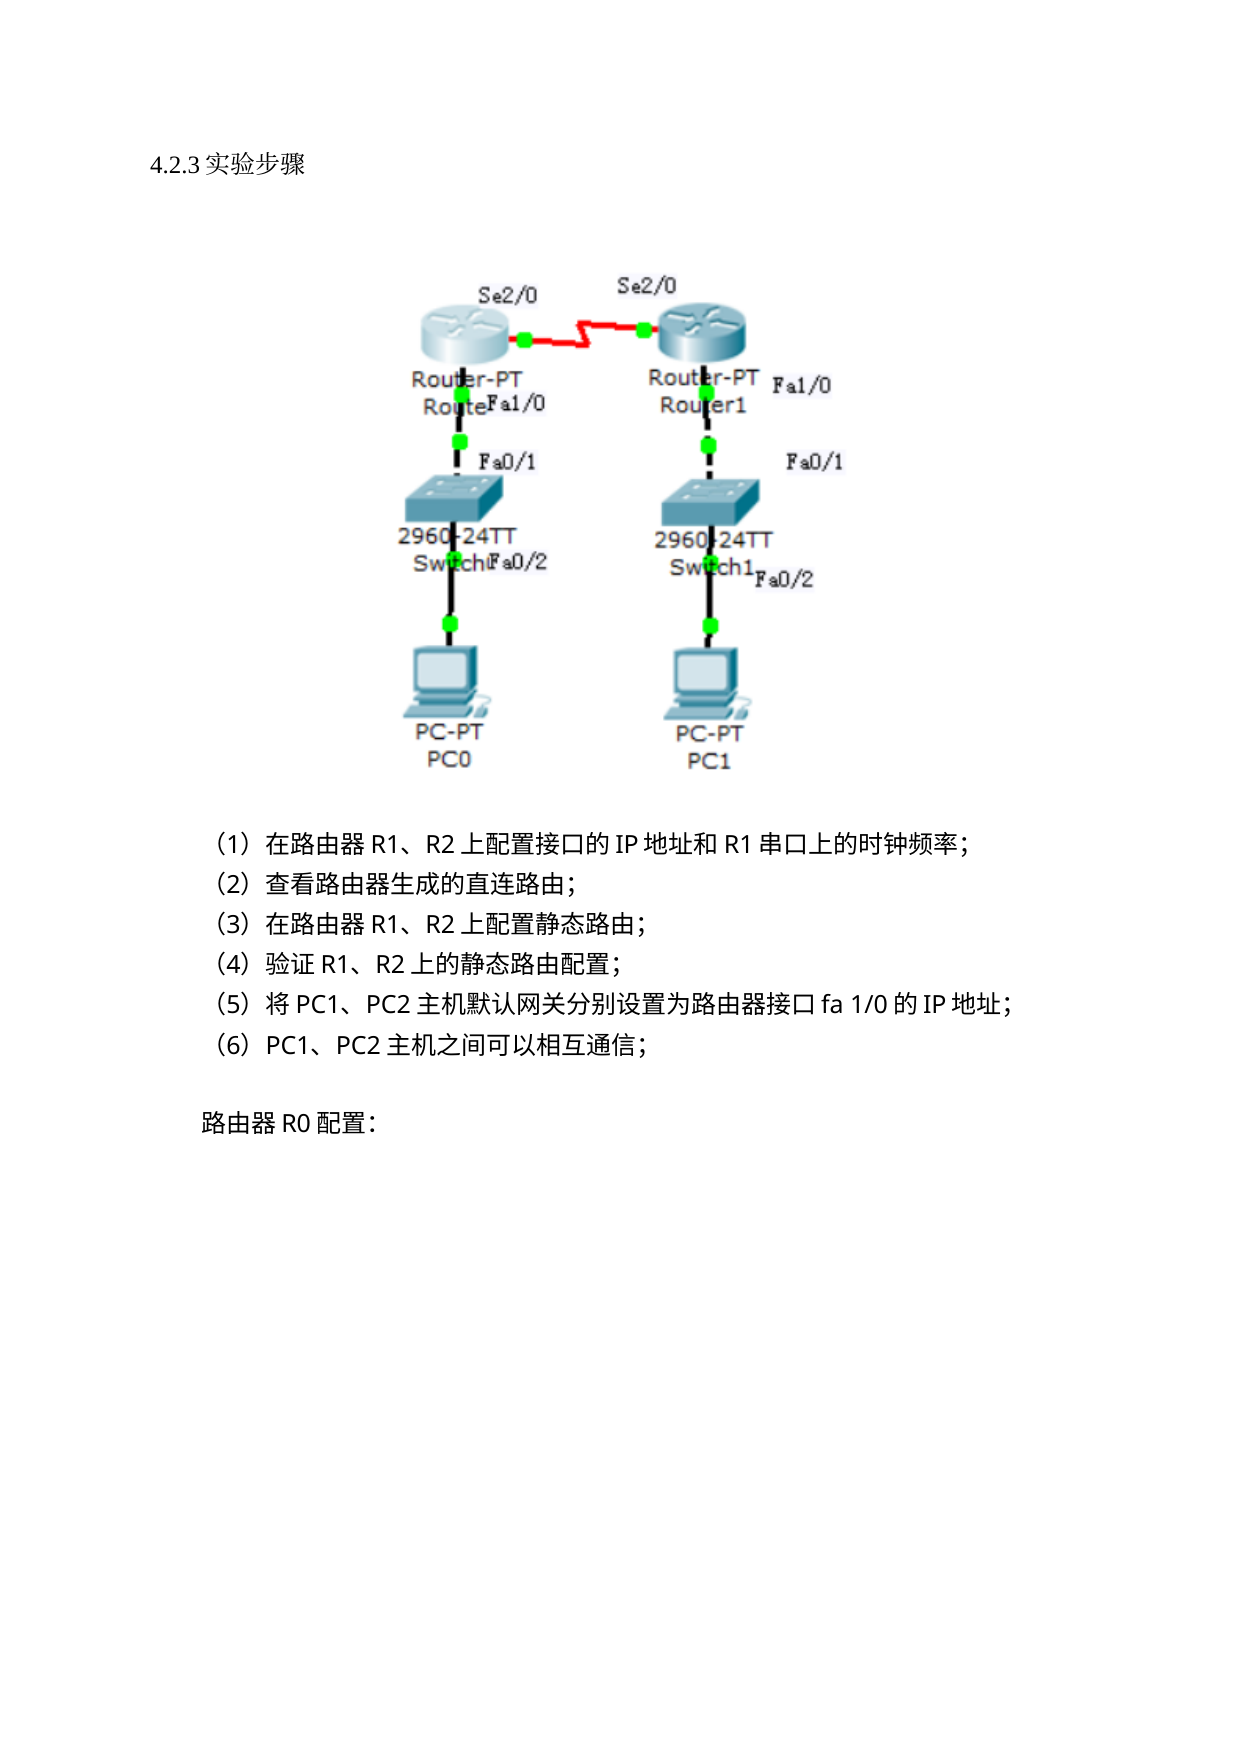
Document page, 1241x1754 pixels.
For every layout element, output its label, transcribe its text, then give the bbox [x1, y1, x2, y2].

subtitle 4.2.3实验步骤 [150, 150, 1078, 179]
text （6）PC1、PC2主机之间可以相互通信； [151, 1025, 1090, 1061]
text （2）查看路由器生成的直连路由； [151, 864, 1090, 901]
text （4）验证R1、R2上的静态路由配置； [151, 945, 1090, 981]
text （5）将PC1、PC2主机默认网关分别设置为路由器接口fa 1/0的IP地址； [151, 985, 1090, 1021]
text 路由器R0配置： [151, 1103, 1090, 1139]
text （1）在路由器R1、R2上配置接口的IP地址和R1串口上的时钟频率； [151, 824, 1090, 860]
picture [327, 197, 914, 821]
text （3）在路由器R1、R2上配置静态路由； [151, 904, 1090, 941]
